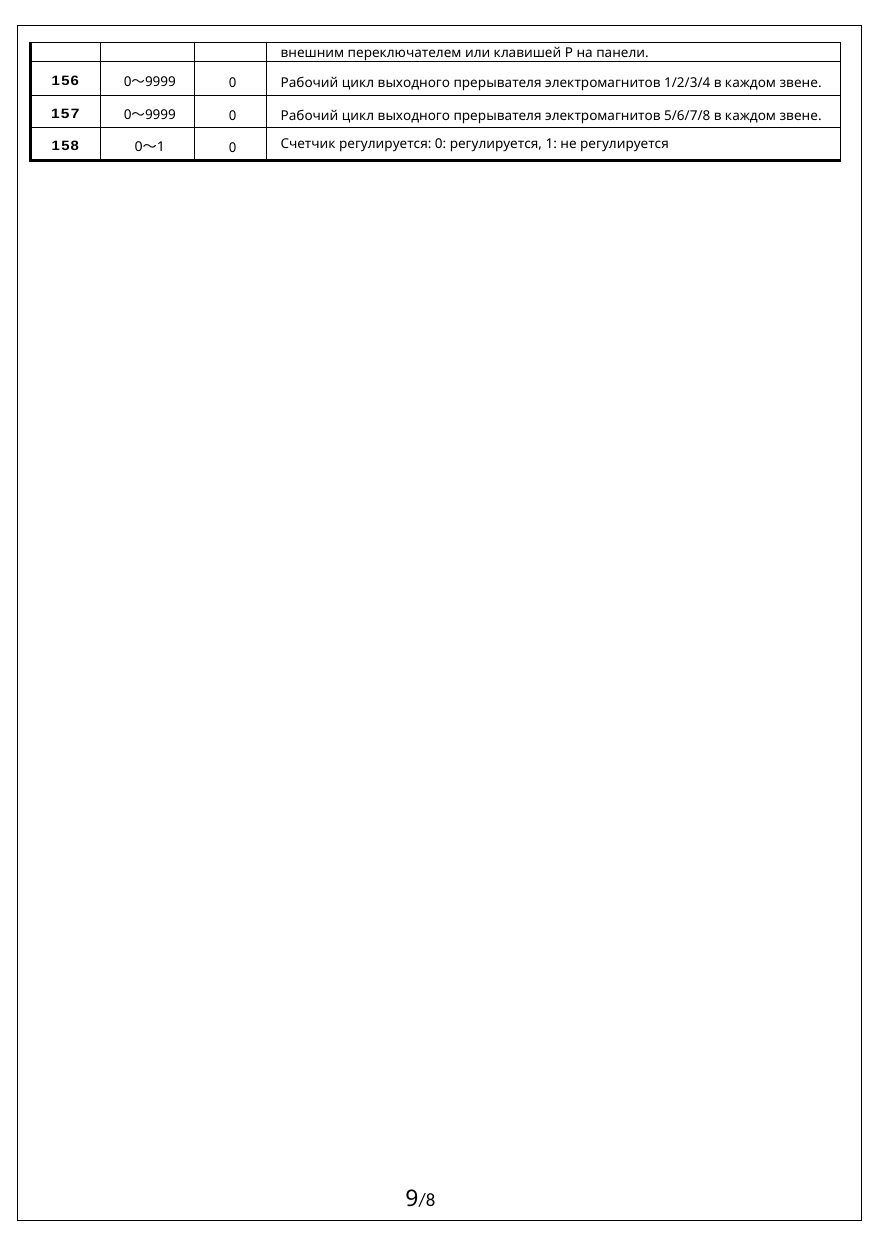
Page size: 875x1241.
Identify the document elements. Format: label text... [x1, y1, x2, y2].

table_cell 0～9999 [101, 96, 194, 127]
table_cell 156 [32, 62, 100, 95]
table_cell 0 [195, 43, 266, 61]
table_cell Счетчик регулируется: 0: регулируется, 1: не регулируется [267, 128, 840, 158]
table_cell 0～4 [101, 43, 194, 61]
table_cell Рабочий цикл выходного прерывателя электромагнитов 5/6/7/8 в каждом звене. [267, 96, 840, 127]
table_cell 157 [32, 96, 100, 127]
table_cell 155 [32, 43, 100, 61]
table_cell Рабочий цикл выходного прерывателя электромагнитов 1/2/3/4 в каждом звене. [267, 62, 840, 95]
table_cell 0 [195, 128, 266, 158]
table_cell 0 [195, 96, 266, 127]
table_cell 0～1 [101, 128, 194, 158]
table_cell 0～9999 [101, 62, 194, 95]
table_cell 0 [195, 62, 266, 95]
table_cell 158 [32, 128, 100, 158]
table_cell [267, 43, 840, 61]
